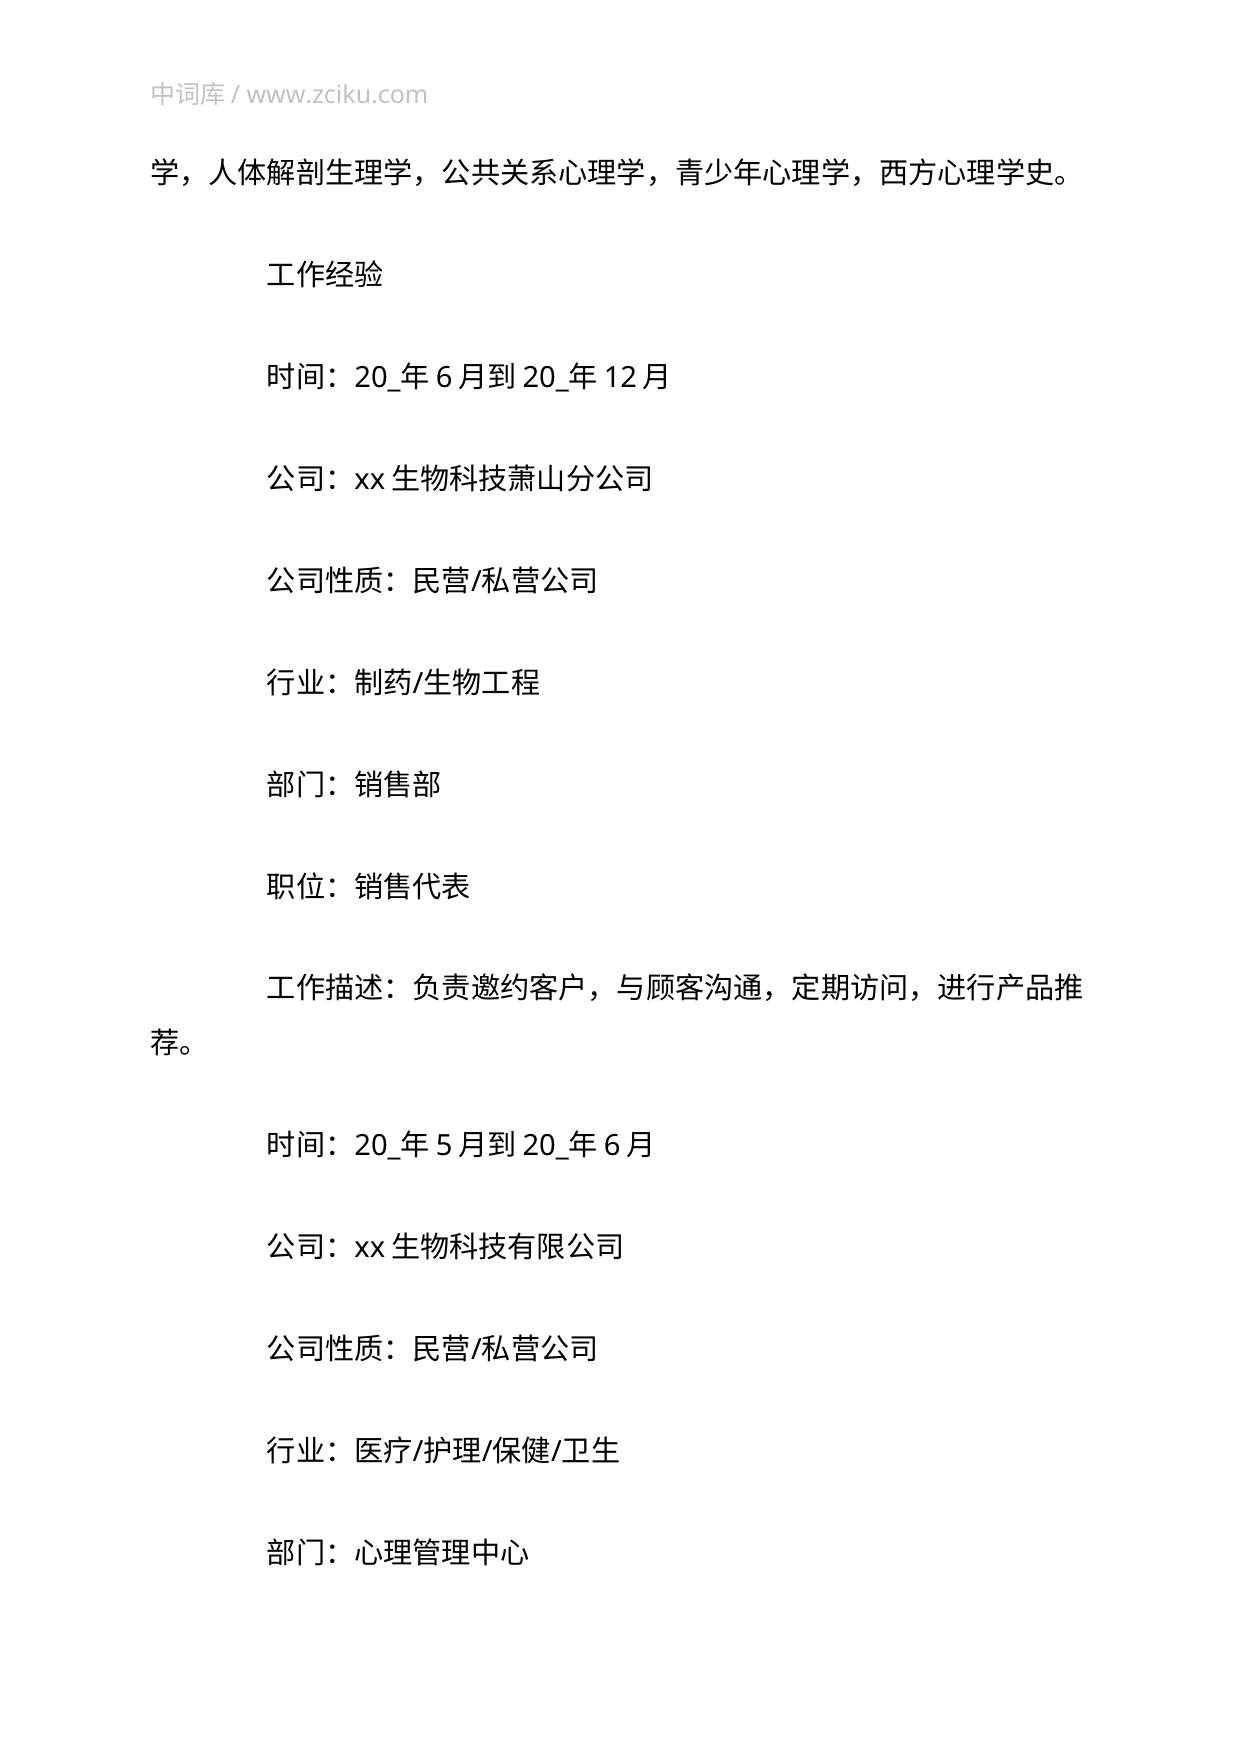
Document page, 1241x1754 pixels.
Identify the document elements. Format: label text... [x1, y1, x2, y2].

text 工作经验 [150, 252, 1090, 294]
text 工作描述：负责邀约客户，与顾客沟通，定期访问，进行产品推荐。 [150, 965, 1090, 1062]
text 部门：心理管理中心 [150, 1529, 1090, 1572]
text 行业：医疗/护理/保健/卫生 [150, 1428, 1090, 1470]
text 部门：销售部 [150, 761, 1090, 804]
text 公司：xx生物科技萧山分公司 [150, 456, 1090, 498]
text 时间：20_年5月到20_年6月 [150, 1122, 1090, 1164]
text 时间：20_年6月到20_年12月 [150, 353, 1090, 396]
text 公司性质：民营/私营公司 [150, 1326, 1090, 1368]
text 职位：销售代表 [150, 863, 1090, 906]
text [150, 150, 1090, 192]
text 公司：xx生物科技有限公司 [150, 1224, 1090, 1266]
text 公司性质：民营/私营公司 [150, 557, 1090, 600]
text 行业：制药/生物工程 [150, 659, 1090, 702]
